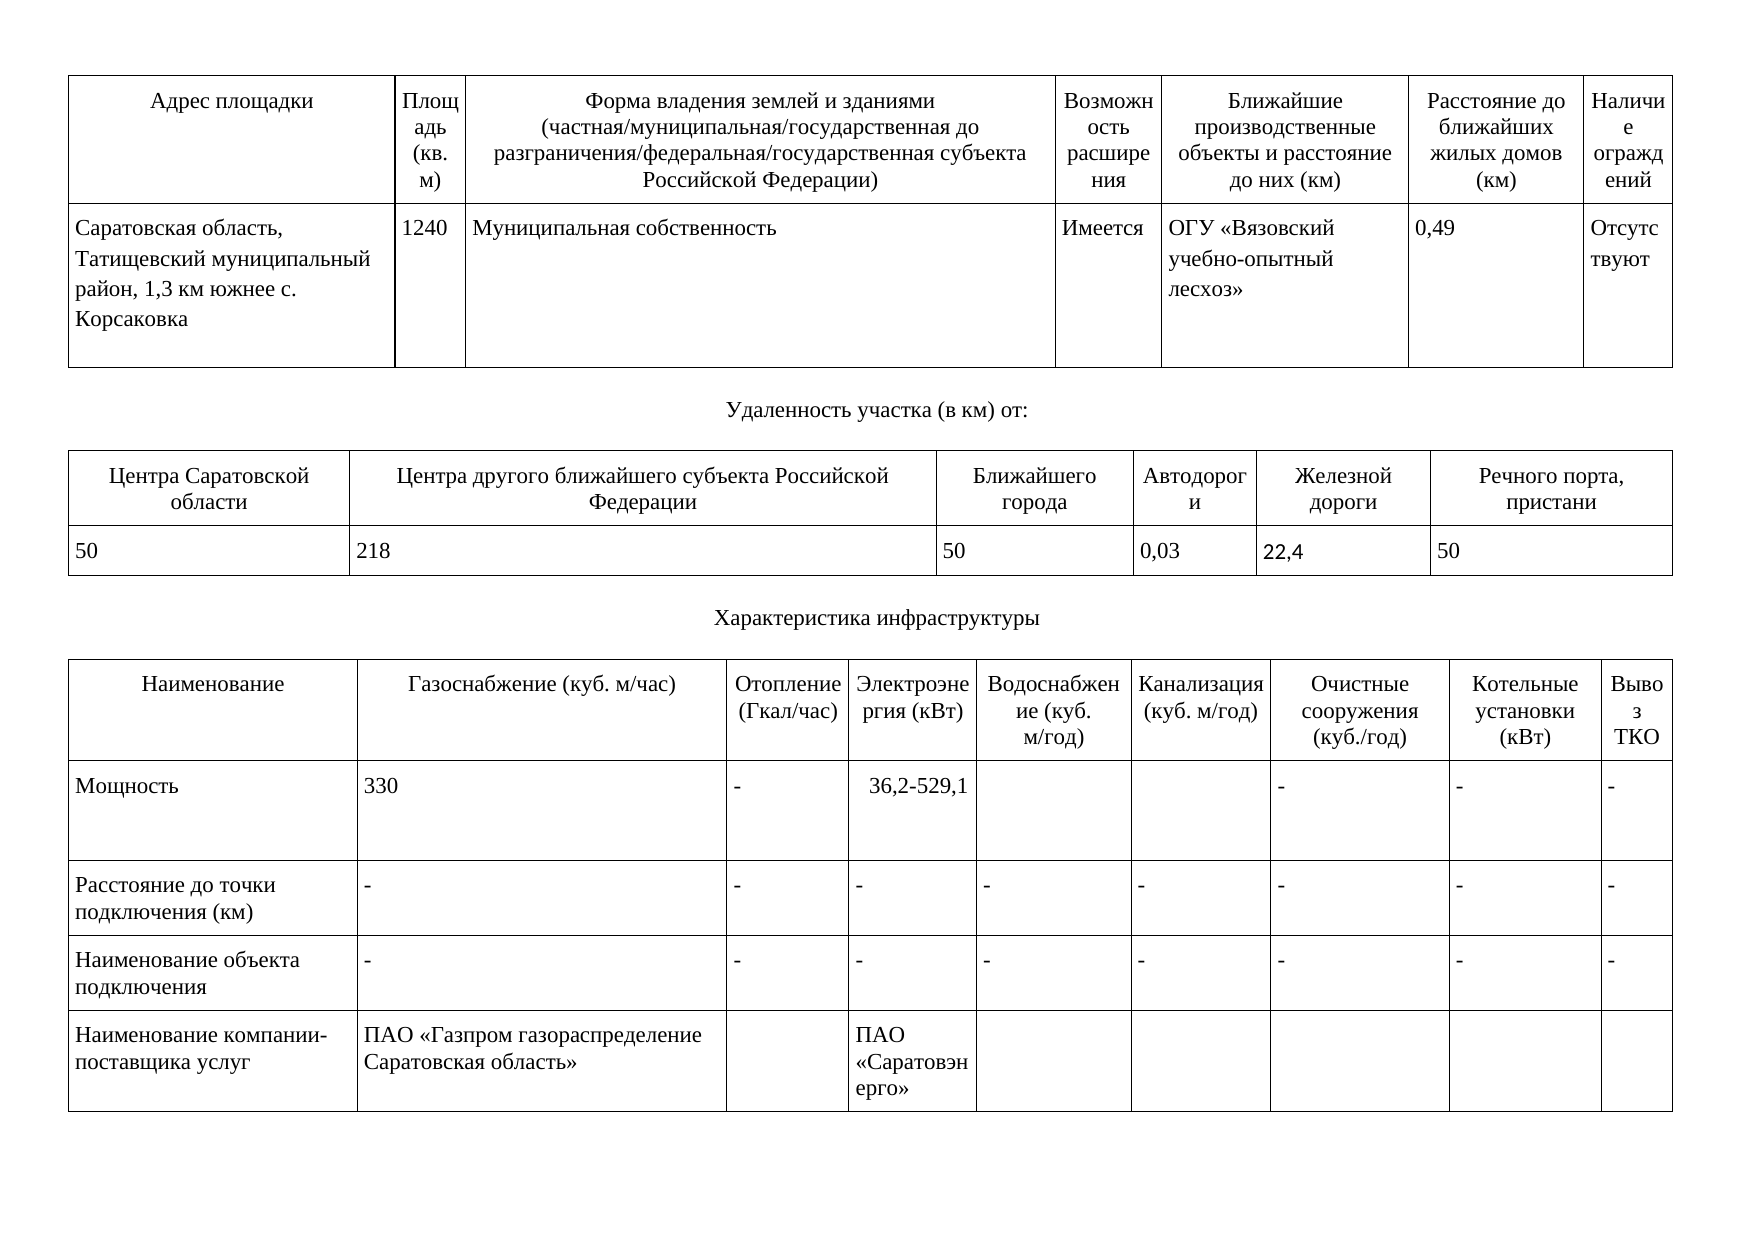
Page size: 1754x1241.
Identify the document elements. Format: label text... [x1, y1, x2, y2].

table_cell [1132, 1011, 1270, 1111]
table_cell - [358, 861, 726, 935]
table_header Автодороги [1134, 451, 1256, 525]
table_cell [727, 1011, 848, 1111]
table_cell 1240 [396, 204, 465, 367]
table_cell Расстояние до точки подключения (км) [69, 861, 357, 935]
table_cell 22,4 [1257, 526, 1430, 575]
table_header Адрес площадки [69, 76, 394, 203]
table_cell - [727, 861, 848, 935]
table_cell - [977, 861, 1131, 935]
table_header Площадь (кв. м) [396, 76, 465, 203]
table_cell 50 [1431, 526, 1672, 575]
table_header Электроэнергия (кВт) [849, 660, 976, 760]
text Удаленность участка (в км) от: [75, 396, 1679, 422]
table_cell - [727, 761, 848, 860]
table_cell - [1602, 861, 1672, 935]
table_cell 0,03 [1134, 526, 1256, 575]
table_cell [1602, 1011, 1672, 1111]
table_cell - [358, 936, 726, 1010]
table_cell Отсутствуют [1584, 204, 1672, 367]
table_header Ближайшие производственные объекты и расстояние до них (км) [1162, 76, 1408, 203]
table_cell Имеется [1056, 204, 1161, 367]
table_header Центра другого ближайшего субъекта Российской Федерации [350, 451, 936, 525]
table_cell 0,49 [1409, 204, 1583, 367]
table_cell [977, 1011, 1131, 1111]
table_cell - [1271, 936, 1449, 1010]
table_cell Саратовская область, Татищевский муниципальный район, 1,3 км южнее с. Корсаковка [69, 204, 394, 367]
table_header Ближайшего города [937, 451, 1133, 525]
table_cell ПАО «Газпром газораспределение Саратовская область» [358, 1011, 726, 1111]
table_cell - [1271, 861, 1449, 935]
table_cell - [1602, 761, 1672, 860]
table_cell - [1132, 861, 1270, 935]
table_cell 50 [69, 526, 349, 575]
table_header Речного порта, пристани [1431, 451, 1672, 525]
table_cell 50 [937, 526, 1133, 575]
table_cell - [1132, 936, 1270, 1010]
table_cell - [1450, 761, 1601, 860]
table_cell [1132, 761, 1270, 860]
table_header Возможность расширения [1056, 76, 1161, 203]
table_header Вывоз ТКО [1602, 660, 1672, 760]
table_header Канализация (куб. м/год) [1132, 660, 1270, 760]
table_header Форма владения землей и зданиями (частная/муниципальная/государственная до разграничения/федеральная/государственная субъекта Российской Федерации) [466, 76, 1055, 203]
table_header Расстояние до ближайших жилых домов (км) [1409, 76, 1583, 203]
table_cell 36,2-529,1 [849, 761, 976, 860]
text Характеристика инфраструктуры [75, 604, 1679, 631]
table_cell - [849, 861, 976, 935]
table_header Наличие ограждений [1584, 76, 1672, 203]
table_cell Наименование компании-поставщика услуг [69, 1011, 357, 1111]
table_cell Мощность [69, 761, 357, 860]
table_header Железной дороги [1257, 451, 1430, 525]
table_cell ОГУ «Вязовский учебно-опытный лесхоз» [1162, 204, 1408, 367]
table_cell Наименование объекта подключения [69, 936, 357, 1010]
table_cell 218 [350, 526, 936, 575]
table_cell - [1450, 861, 1601, 935]
table_cell Муниципальная собственность [466, 204, 1055, 367]
table_cell [1450, 1011, 1601, 1111]
table_cell [1271, 1011, 1449, 1111]
table_cell 330 [358, 761, 726, 860]
table_cell - [1602, 936, 1672, 1010]
table_header Отопление (Гкал/час) [727, 660, 848, 760]
table_cell [977, 761, 1131, 860]
table_header Наименование [69, 660, 357, 760]
table_header Котельные установки (кВт) [1450, 660, 1601, 760]
table_header Газоснабжение (куб. м/час) [358, 660, 726, 760]
table_cell - [727, 936, 848, 1010]
table_cell ПАО «Саратовэнерго» [849, 1011, 976, 1111]
table_header Центра Саратовской области [69, 451, 349, 525]
table_cell - [1450, 936, 1601, 1010]
table_cell - [1271, 761, 1449, 860]
table_cell - [849, 936, 976, 1010]
table_cell - [977, 936, 1131, 1010]
table_header Водоснабжение (куб. м/год) [977, 660, 1131, 760]
table_header Очистные сооружения (куб./год) [1271, 660, 1449, 760]
